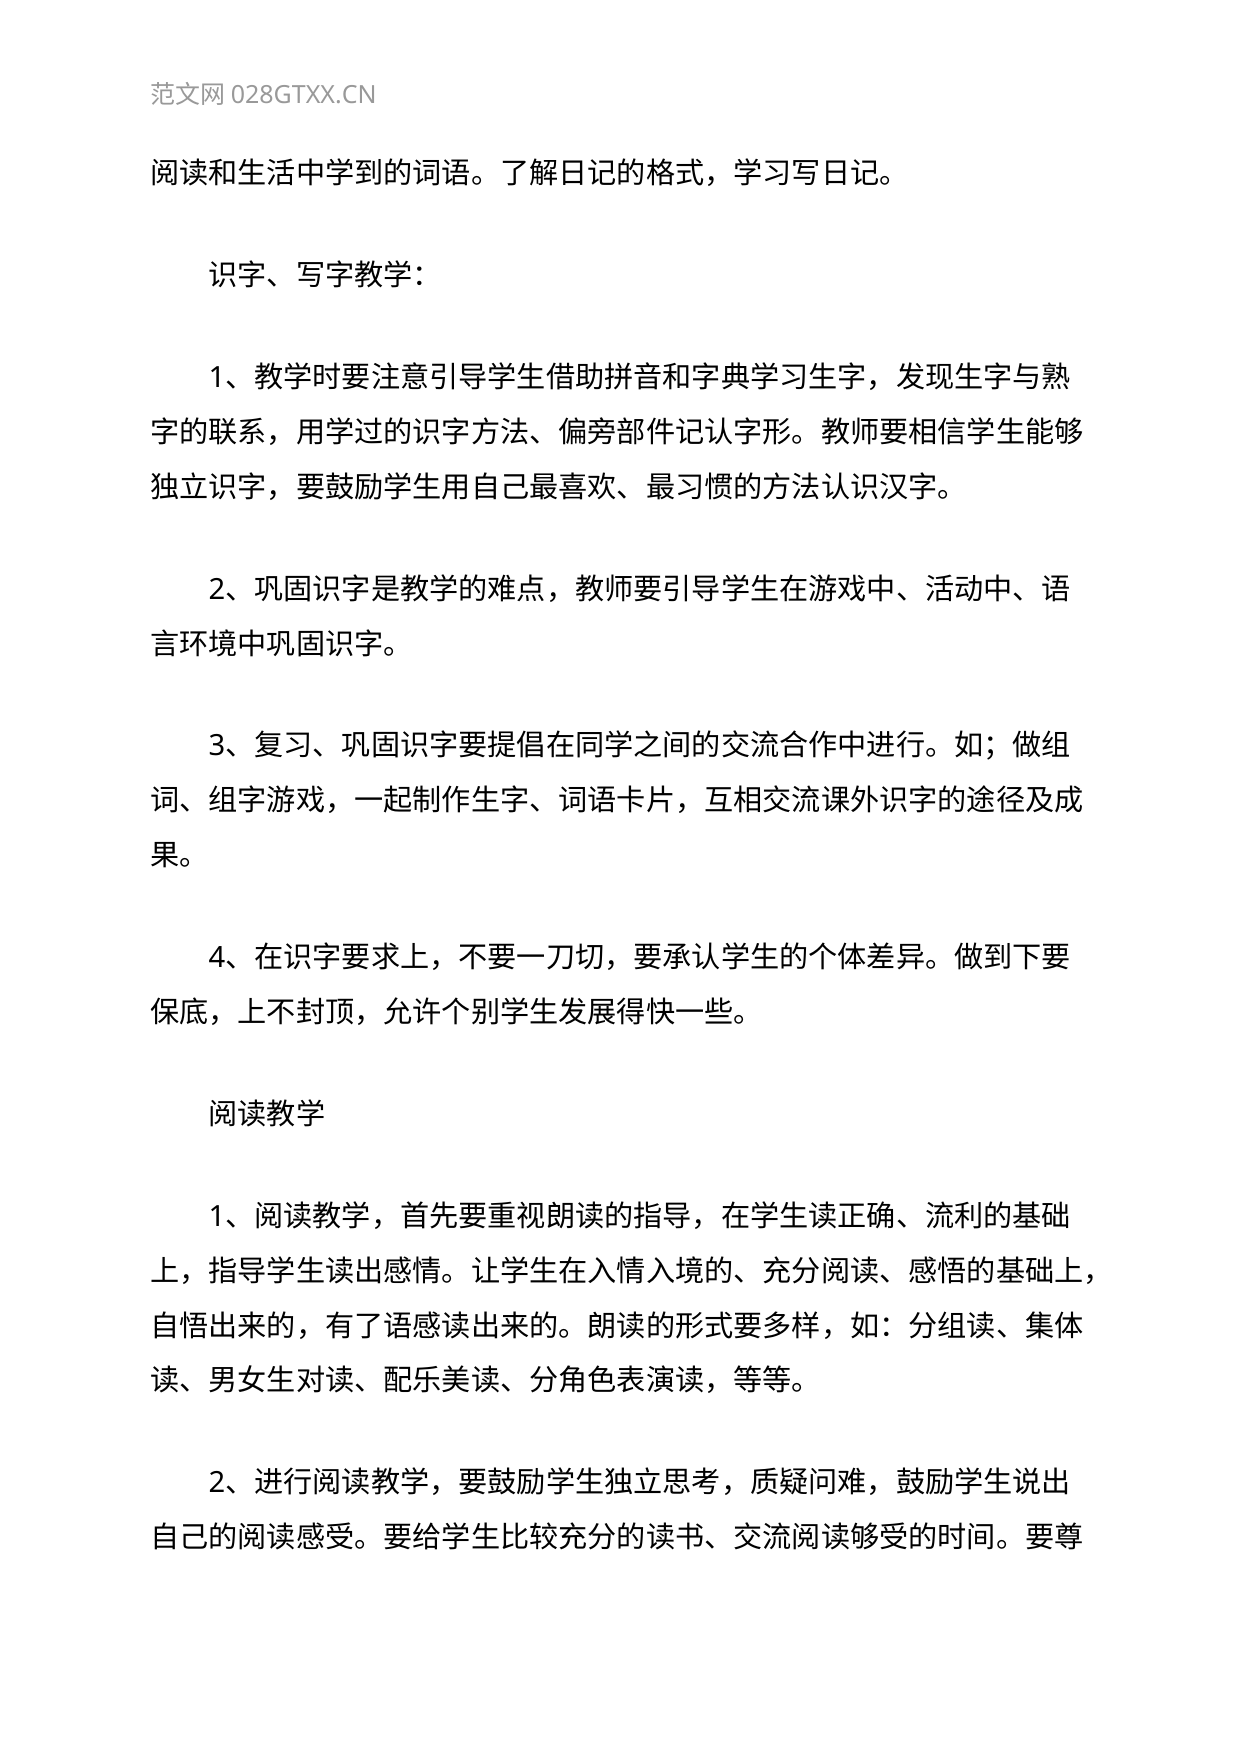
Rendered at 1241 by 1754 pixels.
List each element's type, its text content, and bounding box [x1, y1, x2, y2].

text 3、复习、巩固识字要提倡在同学之间的交流合作中进行。如；做组词、组字游戏，一起制作生字、词语卡片，互相交流课外识字的途径及成果。 [150, 722, 1090, 874]
text 阅读教学 [150, 1090, 1090, 1133]
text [150, 1459, 1090, 1556]
text 1、教学时要注意引导学生借助拼音和字典学习生字，发现生字与熟字的联系，用学过的识字方法、偏旁部件记认字形。教师要相信学生能够独立识字，要鼓励学生用自己最喜欢、最习惯的方法认识汉字。 [150, 353, 1090, 506]
text 2、巩固识字是教学的难点，教师要引导学生在游戏中、活动中、语言环境中巩固识字。 [150, 565, 1090, 662]
text 4、在识字要求上，不要一刀切，要承认学生的个体差异。做到下要保底，上不封顶，允许个别学生发展得快一些。 [150, 934, 1090, 1031]
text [150, 150, 1090, 192]
text 1、阅读教学，首先要重视朗读的指导，在学生读正确、流利的基础上，指导学生读出感情。让学生在入情入境的、充分阅读、感悟的基础上，自悟出来的，有了语感读出来的。朗读的形式要多样，如：分组读、集体读、男女生对读、配乐美读、分角色表演读，等等。 [150, 1192, 1090, 1399]
text 识字、写字教学： [150, 252, 1090, 294]
